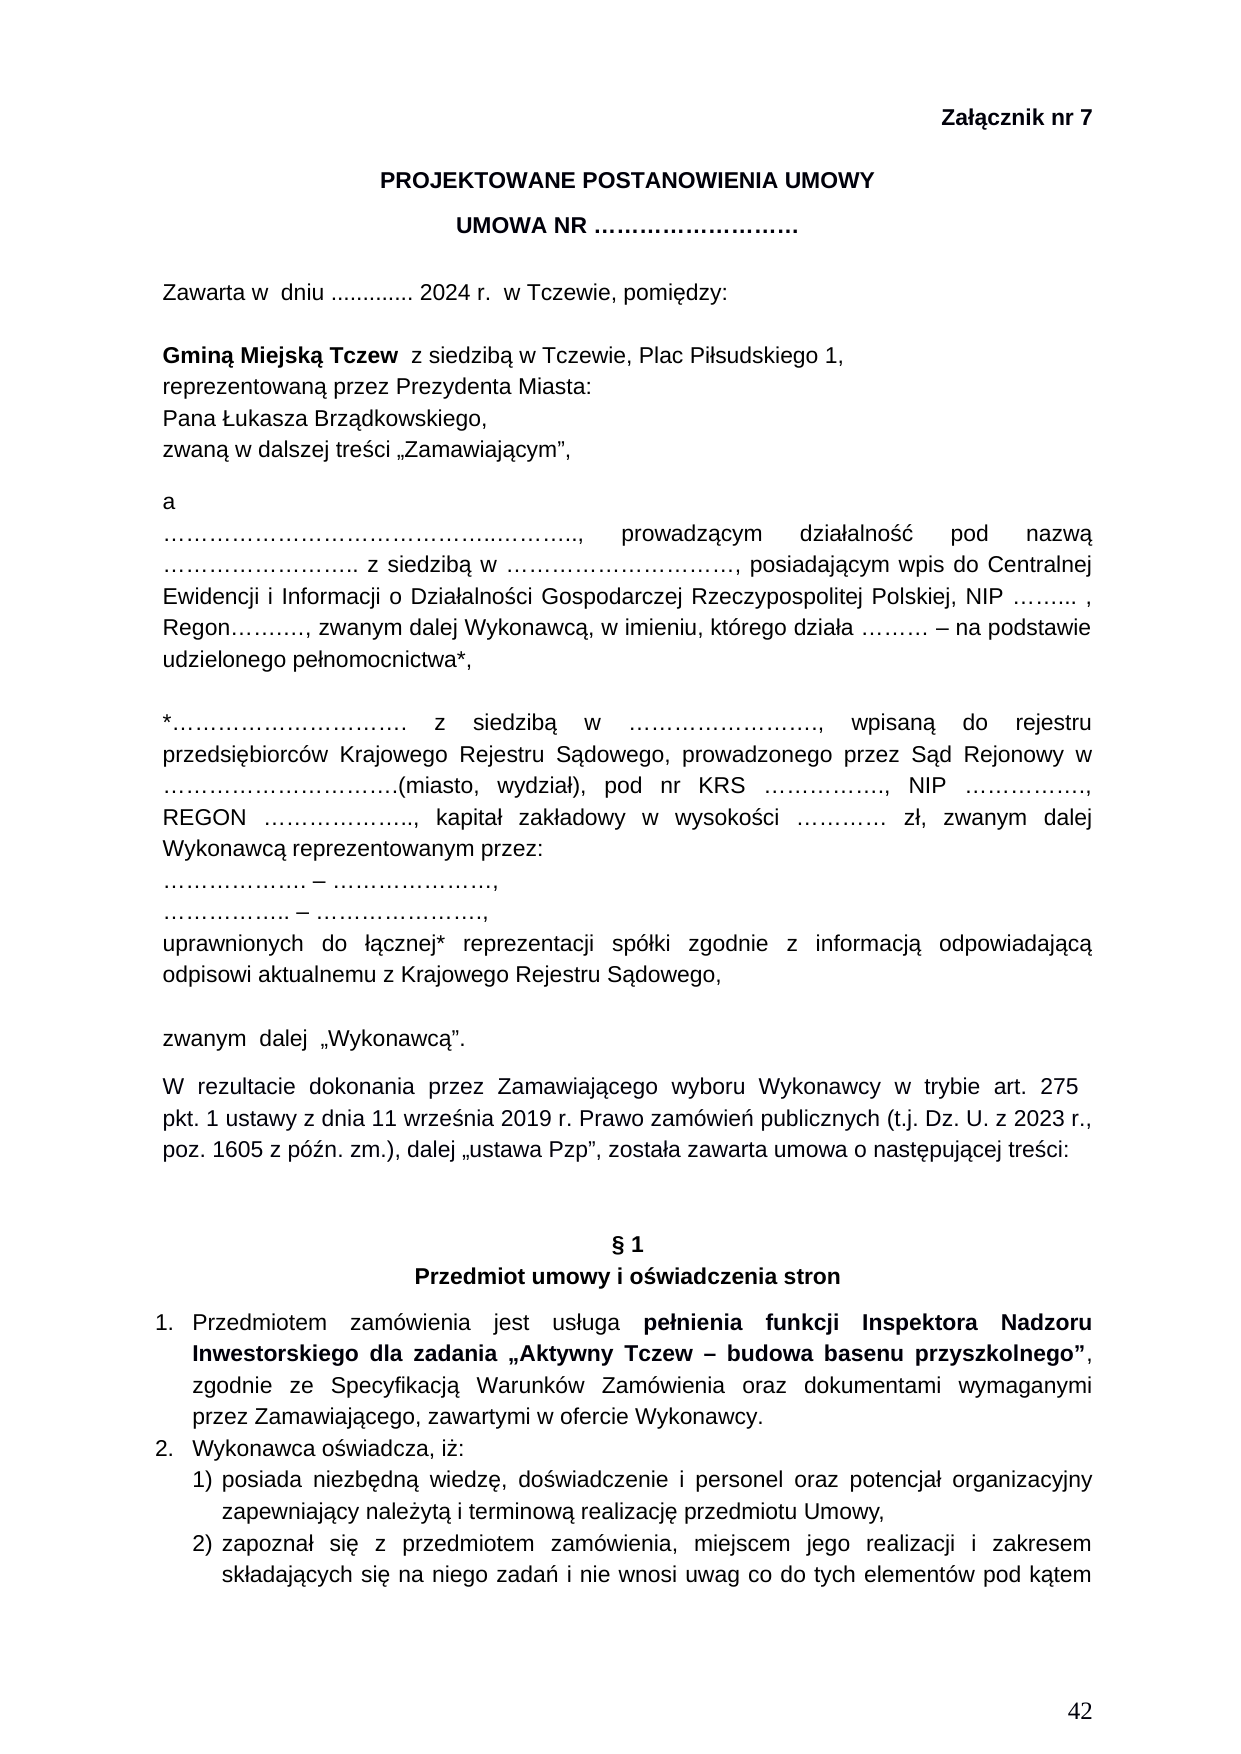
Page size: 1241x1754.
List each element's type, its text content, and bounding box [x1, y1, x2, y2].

list posiada niezbędną wiedzę, doświadczenie i personel oraz potencjał organizacyjny zapewniający należytą i terminową realizację przedmiotu Umowy, [192, 1466, 1093, 1524]
list Przedmiotem zamówienia jest usługa pełnienia funkcji Inspektora Nadzoru Inwestorskiego dla zadania „Aktywny Tczew – budowa basenu przyszkolnego”, zgodnie ze Specyfikacją Warunków Zamówienia oraz dokumentami wymaganymi przez Zamawiającego, zawartymi w ofercie Wykonawcy. [155, 1309, 1093, 1430]
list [192, 1529, 1093, 1587]
text …………….. – …………………., [162, 898, 1093, 925]
text a [162, 488, 1093, 514]
text UMOWA NR ……………………… [162, 212, 1093, 239]
text Zawarta w dniu ............. 2024 r. w Tczewie, pomiędzy: [162, 278, 1093, 305]
text Gminą Miejską Tczew z siedzibą w Tczewie, Plac Piłsudskiego 1, [162, 342, 1093, 368]
text W rezultacie dokonania przez Zamawiającego wyboru Wykonawcy w trybie art. 275 pkt. 1 ustawy z dnia 11 września 2019 r. Prawo zamówień publicznych (t.j. Dz. U. z 2023 r., poz. 1605 z późn. zm.), dalej „ustawa Pzp”, została zawarta umowa o następującej treści: [162, 1073, 1093, 1163]
text Załącznik nr 7 [838, 103, 1093, 130]
list Wykonawca oświadcza, iż: [155, 1435, 1093, 1461]
text uprawnionych do łącznej* reprezentacji spółki zgodnie z informacją odpowiadającą odpisowi aktualnemu z Krajowego Rejestru Sądowego, [162, 930, 1093, 988]
text zwaną w dalszej treści „Zamawiającym”, [162, 436, 1093, 463]
text ……………………………………..……….., prowadzącym działalność pod nazwą …………………….. z siedzibą w …………………………, posiadającym wpis do Centralnej Ewidencji i Informacji o Działalności Gospodarczej Rzeczypospolitej Polskiej, NIP ……... , Regon…….…, zwanym dalej Wykonawcą, w imieniu, którego działa ……… – na podstawie udzielonego pełnomocnictwa*, [162, 519, 1093, 672]
text zwanym dalej „Wykonawcą”. [162, 1024, 1093, 1051]
text reprezentowaną przez Prezydenta Miasta: [162, 373, 1093, 399]
text Przedmiot umowy i oświadczenia stron [162, 1263, 1093, 1289]
text PROJEKTOWANE POSTANOWIENIA UMOWY [162, 167, 1093, 193]
text ………………. – …………………, [162, 867, 1093, 893]
text *…………………………. z siedzibą w ……………………., wpisaną do rejestru przedsiębiorców Krajowego Rejestru Sądowego, prowadzonego przez Sąd Rejonowy w ………………………….(miasto, wydział), pod nr KRS ……………., NIP ……………., REGON ……………….., kapitał zakładowy w wysokości ………… zł, zwanym dalej Wykonawcą reprezentowanym przez: [162, 709, 1093, 862]
text § 1 [162, 1199, 1093, 1257]
text Pana Łukasza Brządkowskiego, [162, 405, 1093, 431]
